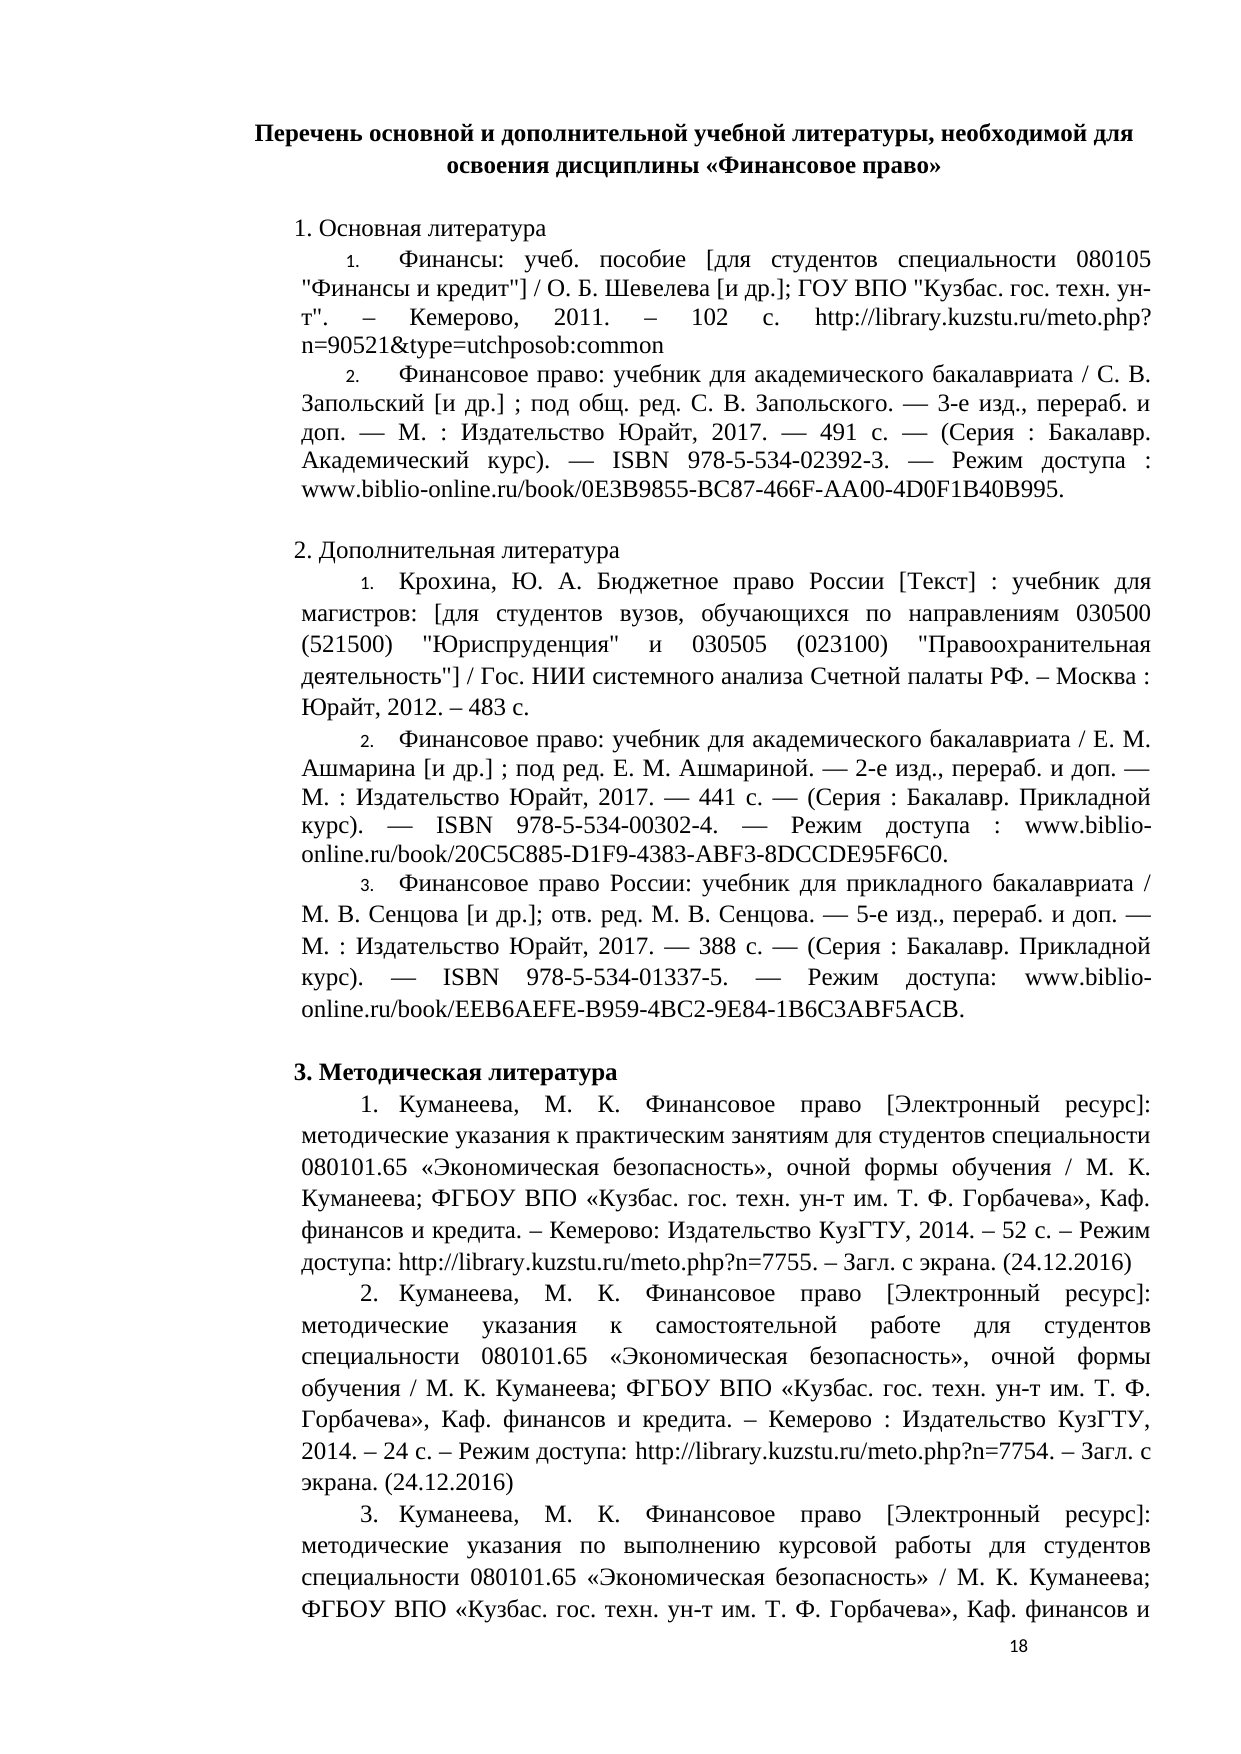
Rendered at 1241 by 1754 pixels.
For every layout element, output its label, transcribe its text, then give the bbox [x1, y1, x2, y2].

list Финансовое право: учебник для академического бакалавриата / Е. М. Ашмарина [и др.] ; под ред. Е. М. Ашмариной. — 2-е изд., перераб. и доп. — М. : Издательство Юрайт, 2017. — 441 с. — (Серия : Бакалавр. Прикладной курс). — ISBN 978-5-534-00302-4. — Режим доступа : www.biblio-online.ru/book/20C5C885-D1F9-4383-ABF3-8DCCDE95F6C0. [301, 724, 1152, 868]
list Финансы: учеб. пособие [для студентов специальности 080105 "Финансы и кредит"] / О. Б. Шевелева [и др.]; ГОУ ВПО "Кузбас. гос. техн. ун-т". – Кемерово, 2011. – 102 с. http://library.kuzstu.ru/meto.php?n=90521&type=utchposob:common [301, 244, 1152, 359]
text 3. Методическая литература [236, 1057, 1152, 1086]
list Финансовое право: учебник для академического бакалавриата / С. В. Запольский [и др.] ; под общ. ред. С. В. Запольского. — 3-е изд., перераб. и доп. — М. : Издательство Юрайт, 2017. — 491 с. — (Серия : Бакалавр. Академический курс). — ISBN 978-5-534-02392-3. — Режим доступа : www.biblio-online.ru/book/0E3B9855-BC87-466F-AA00-4D0F1B40B995. [301, 359, 1152, 503]
list Финансовое право России: учебник для прикладного бакалавриата / М. В. Сенцова [и др.]; отв. ред. М. В. Сенцова. — 5-е изд., перераб. и доп. — М. : Издательство Юрайт, 2017. — 388 с. — (Серия : Бакалавр. Прикладной курс). — ISBN 978-5-534-01337-5. — Режим доступа: www.biblio-online.ru/book/EEB6AEFE-B959-4BC2-9E84-1B6C3ABF5ACB. [301, 868, 1152, 1023]
text 2. Дополнительная литература [236, 535, 1152, 563]
list Крохина, Ю. А. Бюджетное право России [Текст] : учебник для магистров: [для студентов вузов, обучающихся по направлениям 030500 (521500) "Юриспруденция" и 030505 (023100) "Правоохранительная деятельность"] / Гос. НИИ системного анализа Счетной палаты РФ. – Москва : Юрайт, 2012. – 483 с. [301, 566, 1152, 721]
list Куманеева, М. К. Финансовое право [Электронный ресурс]: методические указания к практическим занятиям для студентов специальности 080101.65 «Экономическая безопасность», очной формы обучения / М. К. Куманеева; ФГБОУ ВПО «Кузбас. гос. техн. ун-т им. Т. Ф. Горбачева», Каф. финансов и кредита. – Кемерово: Издательство КузГТУ, 2014. – 52 с. – Режим доступа: http://library.kuzstu.ru/meto.php?n=7755. – Загл. с экрана. (24.12.2016) [301, 1089, 1152, 1275]
list Куманеева, М. К. Финансовое право [Электронный ресурс]: методические указания к самостоятельной работе для студентов специальности 080101.65 «Экономическая безопасность», очной формы обучения / М. К. Куманеева; ФГБОУ ВПО «Кузбас. гос. техн. ун-т им. Т. Ф. Горбачева», Каф. финансов и кредита. – Кемерово : Издательство КузГТУ, 2014. – 24 с. – Режим доступа: http://library.kuzstu.ru/meto.php?n=7754. – Загл. с экрана. (24.12.2016) [301, 1278, 1152, 1496]
text 1. Основная литература [236, 213, 1152, 242]
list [301, 1499, 1152, 1622]
text Перечень основной и дополнительной учебной литературы, необходимой для освоения дисциплины «Финансовое право» [236, 118, 1152, 178]
